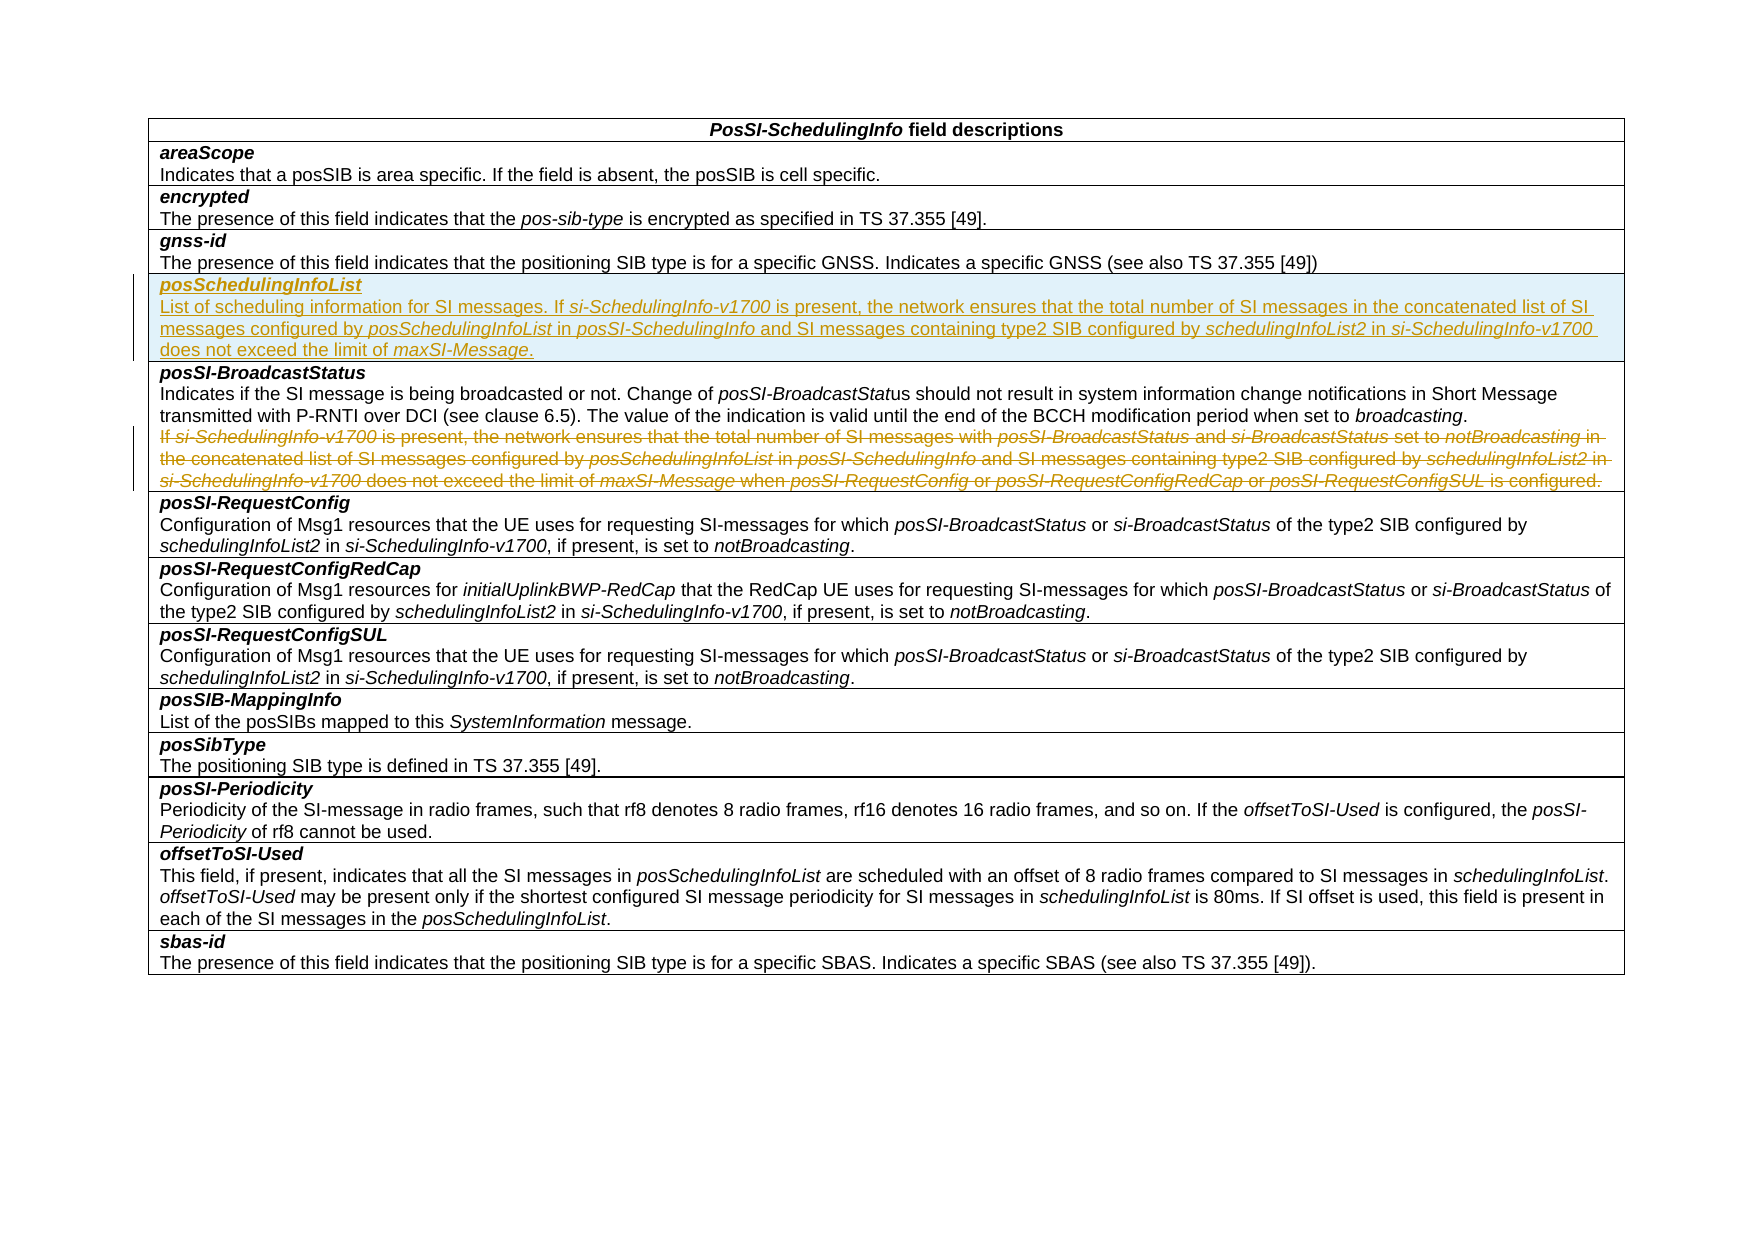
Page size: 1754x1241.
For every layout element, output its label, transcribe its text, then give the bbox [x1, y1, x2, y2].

table_cell posSI-Periodicity Periodicity of the SI-message in radio frames, such that rf8 denotes 8 radio frames, rf16 denotes 16 radio frames, and so on. If the offsetToSI-Used is configured, the posSI-Periodicity of rf8 cannot be used. [149, 778, 1624, 842]
table_cell areaScope Indicates that a posSIB is area specific. If the field is absent, the posSIB is cell specific. [149, 142, 1624, 185]
table_cell encrypted The presence of this field indicates that the pos-sib-type is encrypted as specified in TS 37.355 [49]. [149, 186, 1624, 229]
table_cell posSI-BroadcastStatus Indicates if the SI message is being broadcasted or not. Change of posSI-BroadcastStatus should not result in system information change notifications in Short Message transmitted with P-RNTI over DCI (see clause 6.5). The value of the indication is valid until the end of the BCCH modification period when set to broadcasting. [149, 362, 1624, 491]
table_cell posSIB-MappingInfo List of the posSIBs mapped to this SystemInformation message. [149, 689, 1624, 732]
table_cell posSI-RequestConfig Configuration of Msg1 resources that the UE uses for requesting SI-messages for which posSI-BroadcastStatus or si-BroadcastStatus of the type2 SIB configured by schedulingInfoList2 in si-SchedulingInfo-v1700, if present, is set to notBroadcasting. [149, 492, 1624, 557]
table_cell sbas-id The presence of this field indicates that the positioning SIB type is for a specific SBAS. Indicates a specific SBAS (see also TS 37.355 [49]). [149, 931, 1624, 974]
table_cell posSI-RequestConfigSUL Configuration of Msg1 resources that the UE uses for requesting SI-messages for which posSI-BroadcastStatus or si-BroadcastStatus of the type2 SIB configured by schedulingInfoList2 in si-SchedulingInfo-v1700, if present, is set to notBroadcasting. [149, 624, 1624, 688]
table_cell gnss-id The presence of this field indicates that the positioning SIB type is for a specific GNSS. Indicates a specific GNSS (see also TS 37.355 [49]) [149, 230, 1624, 273]
table_cell posSibType The positioning SIB type is defined in TS 37.355 [49]. [149, 733, 1624, 776]
table_cell posSI-RequestConfigRedCap Configuration of Msg1 resources for initialUplinkBWP-RedCap that the RedCap UE uses for requesting SI-messages for which posSI-BroadcastStatus or si-BroadcastStatus of the type2 SIB configured by schedulingInfoList2 in si-SchedulingInfo-v1700, if present, is set to notBroadcasting. [149, 558, 1624, 622]
table_cell offsetToSI-Used This field, if present, indicates that all the SI messages in posSchedulingInfoList are scheduled with an offset of 8 radio frames compared to SI messages in schedulingInfoList. offsetToSI-Used may be present only if the shortest configured SI message periodicity for SI messages in schedulingInfoList is 80ms. If SI offset is used, this field is present in each of the SI messages in the posSchedulingInfoList. [149, 843, 1624, 929]
table_header PosSI-SchedulingInfo field descriptions [149, 119, 1624, 141]
